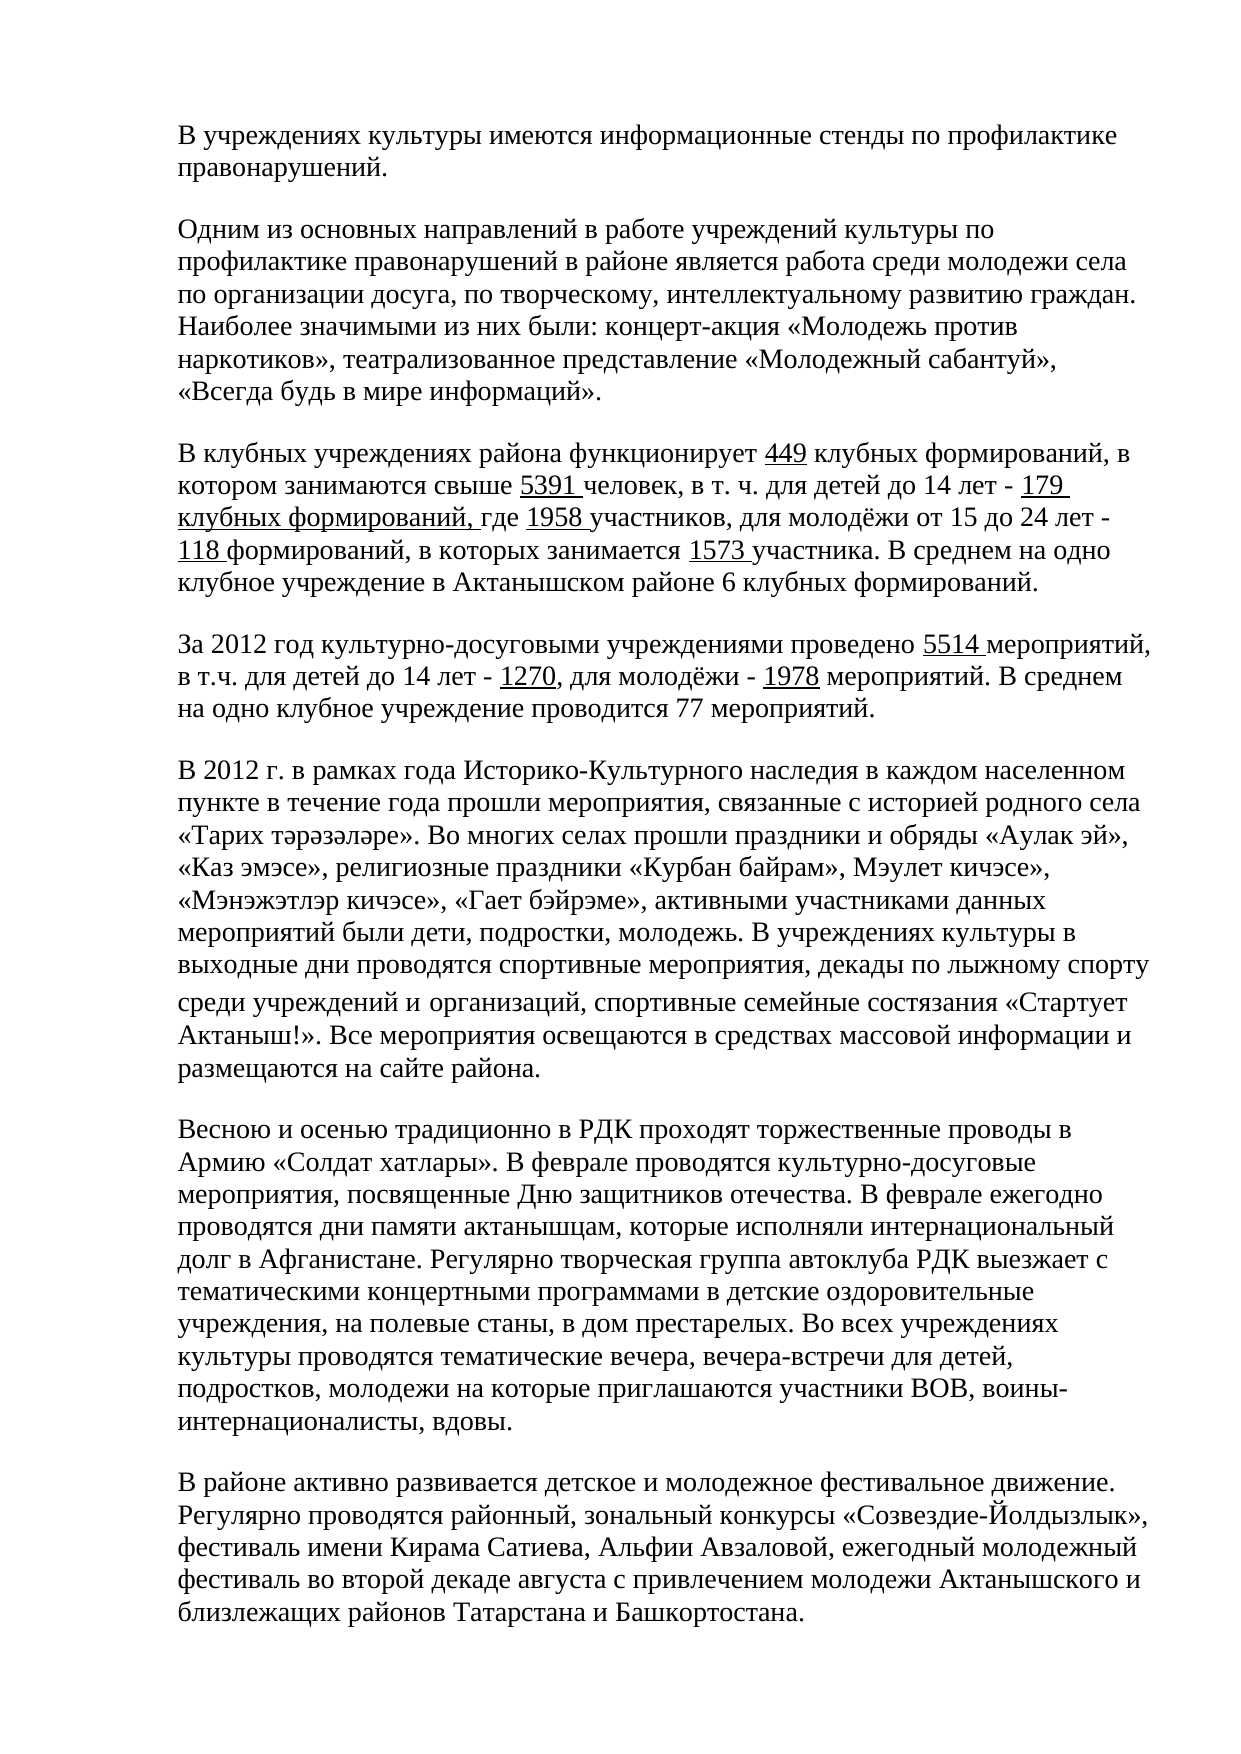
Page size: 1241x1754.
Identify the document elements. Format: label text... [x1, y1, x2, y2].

text За 2012 год культурно-досуговыми учреждениями проведено 5514 мероприятий, в т.ч. для детей до 14 лет - 1270, для молодёжи - 1978 мероприятий. В среднем на одно клубное учреждение проводится 77 мероприятий. [177, 627, 1152, 724]
text Весною и осенью традиционно в РДК проходят торжественные проводы в Армию «Солдат хатлары». В феврале проводятся культурно-досуговые мероприятия, посвященные Дню защитников отечества. В феврале ежегодно проводятся дни памяти актанышцам, которые исполняли интернациональный долг в Афганистане. Регулярно творческая группа автоклуба РДК выезжает с тематическими концертными программами в детские оздоровительные учреждения, на полевые станы, в дом престарелых. Во всех учреждениях культуры проводятся тематические вечера, вечера-встречи для детей, подростков, молодежи на которые приглашаются участники ВОВ, воины- интернационалисты, вдовы. [177, 1112, 1152, 1436]
text В клубных учреждениях района функционирует 449 клубных формирований, в котором занимаются свыше 5391 человек, в т. ч. для детей до 14 лет - 179 клубных формирований, где 1958 участников, для молодёжи от 15 до 24 лет - 118 формирований, в которых занимается 1573 участника. В среднем на одно клубное учреждение в Актанышском районе 6 клубных формирований. [177, 436, 1152, 598]
text В 2012 г. в рамках года Историко-Культурного наследия в каждом населенном пункте в течение года прошли мероприятия, связанные с историей родного села «Тарих тәрәзәләре». Во многих селах прошли праздники и обряды «Аулак эй», «Каз эмэсе», религиозные праздники «Курбан байрам», Мэулет кичэсе», «Мэнэжэтлэр кичэсе», «Гает бэйрэме», активными участниками данных мероприятий были дети, подростки, молодежь. В учреждениях культуры в выходные дни проводятся спортивные мероприятия, декады по лыжному спорту среди учреждений и организаций, спортивные семейные состязания «Стартует Актаныш!». Все мероприятия освещаются в средствах массовой информации и размещаются на сайте района. [177, 753, 1152, 1083]
text В районе активно развивается детское и молодежное фестивальное движение. Регулярно проводятся районный, зональный конкурсы «Созвездие-Йолдызлык», фестиваль имени Кирама Сатиева, Альфии Авзаловой, ежегодный молодежный фестиваль во второй декаде августа с привлечением молодежи Актанышского и близлежащих районов Татарстана и Башкортостана. [177, 1465, 1152, 1627]
text В учреждениях культуры имеются информационные стенды по профилактике правонарушений. [177, 118, 1152, 183]
text Одним из основных направлений в работе учреждений культуры по профилактике правонарушений в районе является работа среди молодежи села по организации досуга, по творческому, интеллектуальному развитию граждан. Наиболее значимыми из них были: концерт-акция «Молодежь против наркотиков», театрализованное представление «Молодежный сабантуй», «Всегда будь в мире информаций». [177, 212, 1152, 406]
